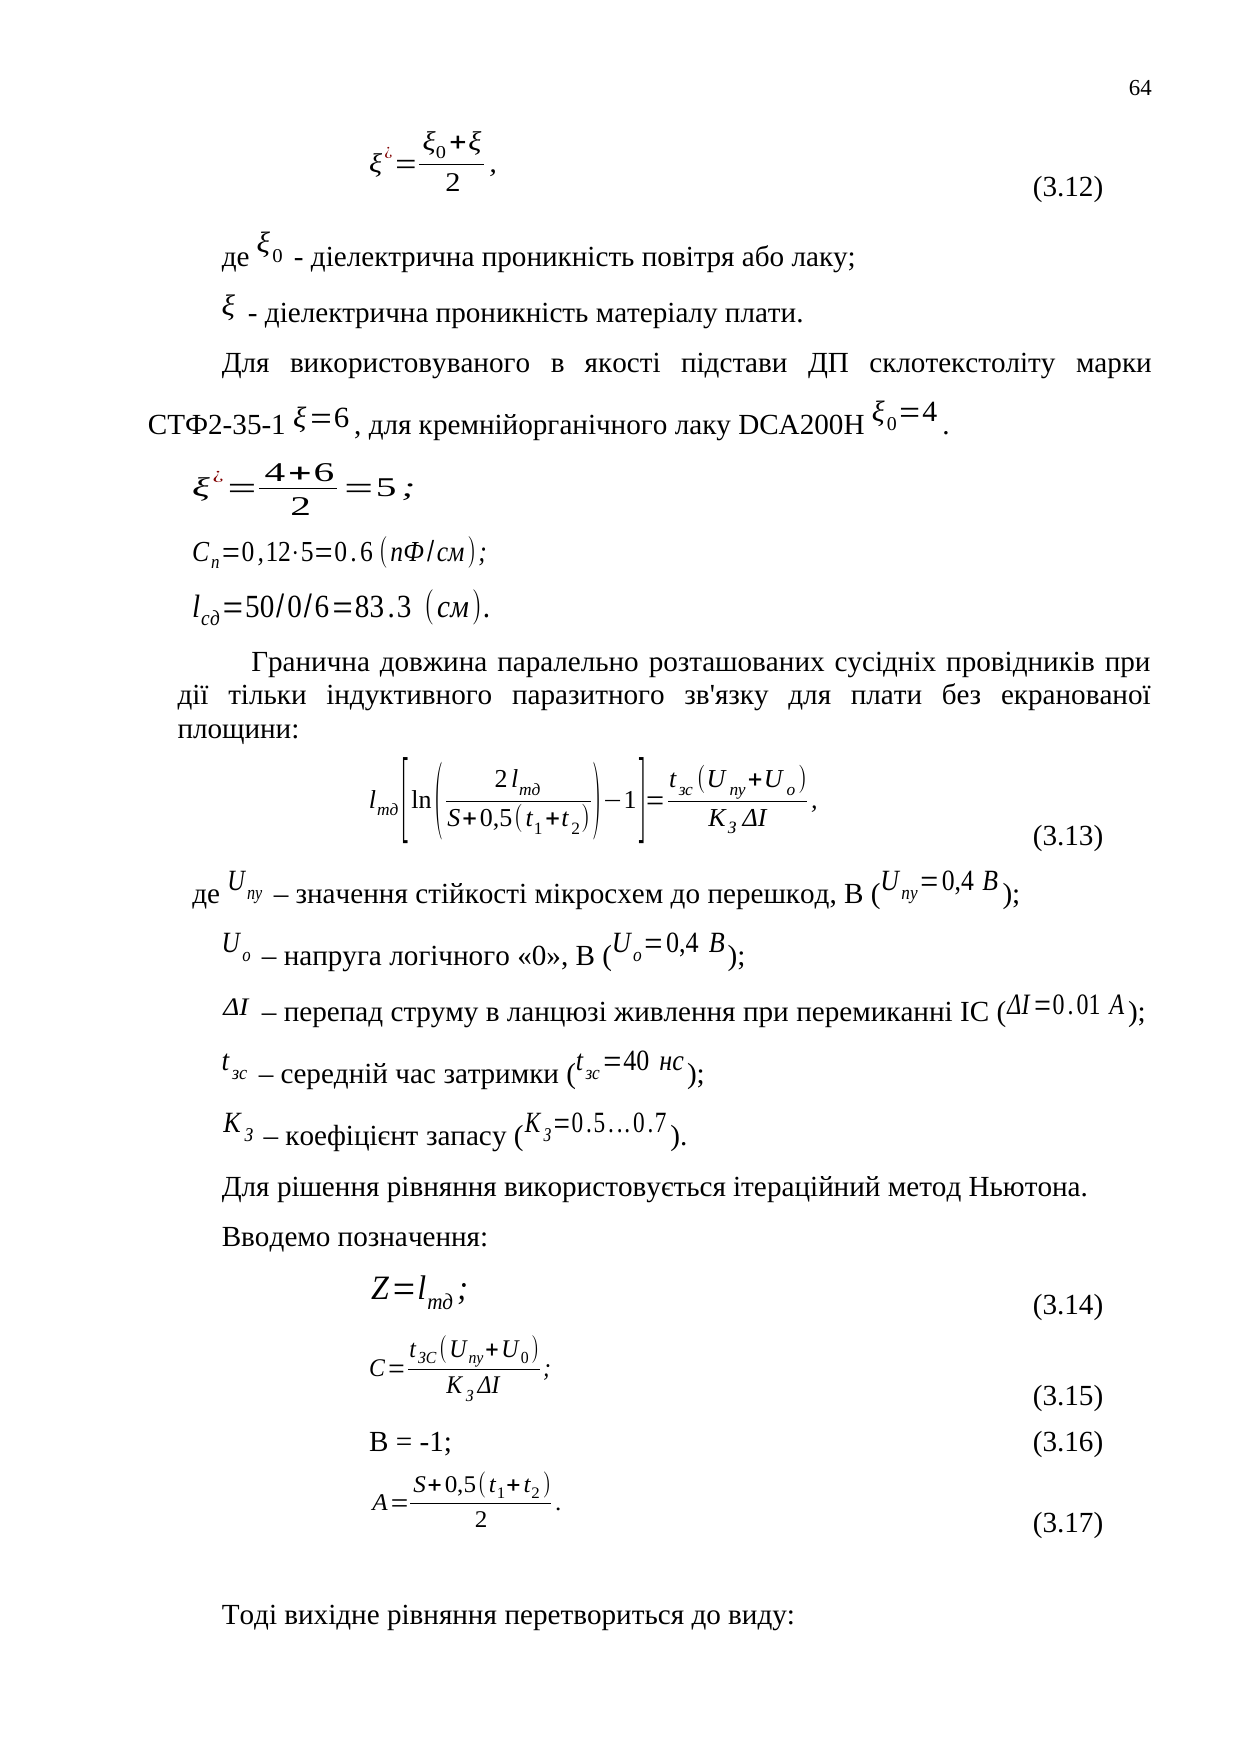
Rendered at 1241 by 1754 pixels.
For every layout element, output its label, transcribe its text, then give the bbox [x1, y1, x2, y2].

text (3.14) [295, 1269, 1152, 1321]
text (3.12) [295, 127, 1152, 203]
text (3.15) [295, 1333, 1152, 1412]
text – напруга логічного «0», В (); [148, 927, 1152, 972]
text - діелектрична проникність матеріалу плати. [148, 289, 1152, 328]
text (3.17) [295, 1470, 1152, 1539]
text B = -1; (3.16) [369, 1424, 1152, 1458]
text Гранична довжина паралельно розташованих сусідніх провідників при дії тільки індуктивного паразитного зв'язку для плати без екранованої площини: [177, 644, 1152, 744]
text – середній час затримки (); [148, 1044, 1152, 1090]
text (3.13) [295, 757, 1152, 852]
text – коефіцієнт запасу (). [148, 1107, 1152, 1152]
text Вводемо позначення: [148, 1219, 1152, 1253]
text – перепад струму в ланцюзі живлення при перемиканні ІС (); [148, 989, 1152, 1028]
text де – значення стійкості мікросхем до перешкод, В (); [148, 864, 1152, 910]
text Для рішення рівняння використовується ітераційний метод Ньютона. [148, 1169, 1152, 1202]
text де - діелектрична проникність повітря або лаку; [148, 227, 1152, 272]
text Тоді вихідне рівняння перетвориться до виду: [148, 1597, 1152, 1631]
text Для використовуваного в якості підстави ДП склотекстоліту марки СТФ2-35-1 , для кремнійорганічного лаку DCA200H . [148, 345, 1152, 441]
